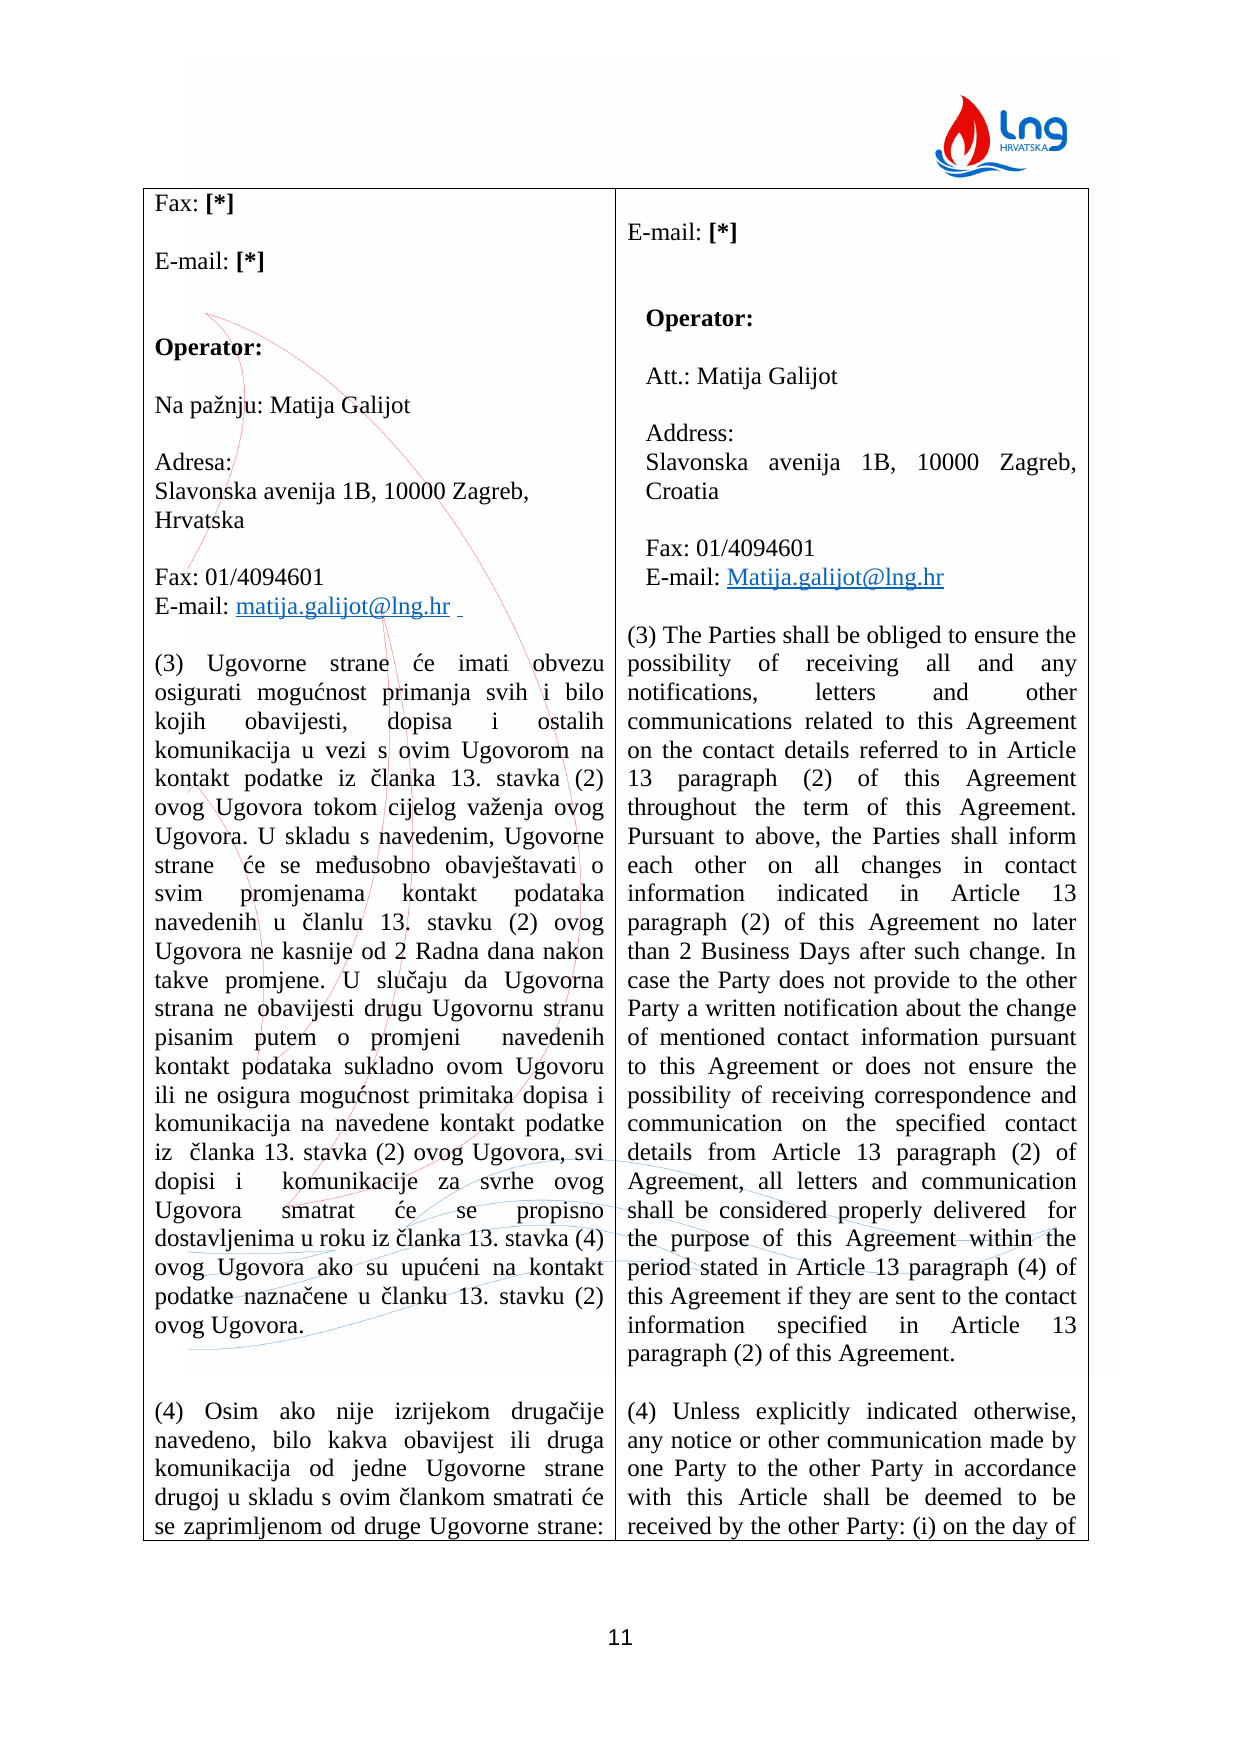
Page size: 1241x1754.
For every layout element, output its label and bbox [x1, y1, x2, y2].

table_header [616, 189, 1088, 1540]
table_header [144, 189, 615, 1540]
picture [187, 54, 1122, 1376]
